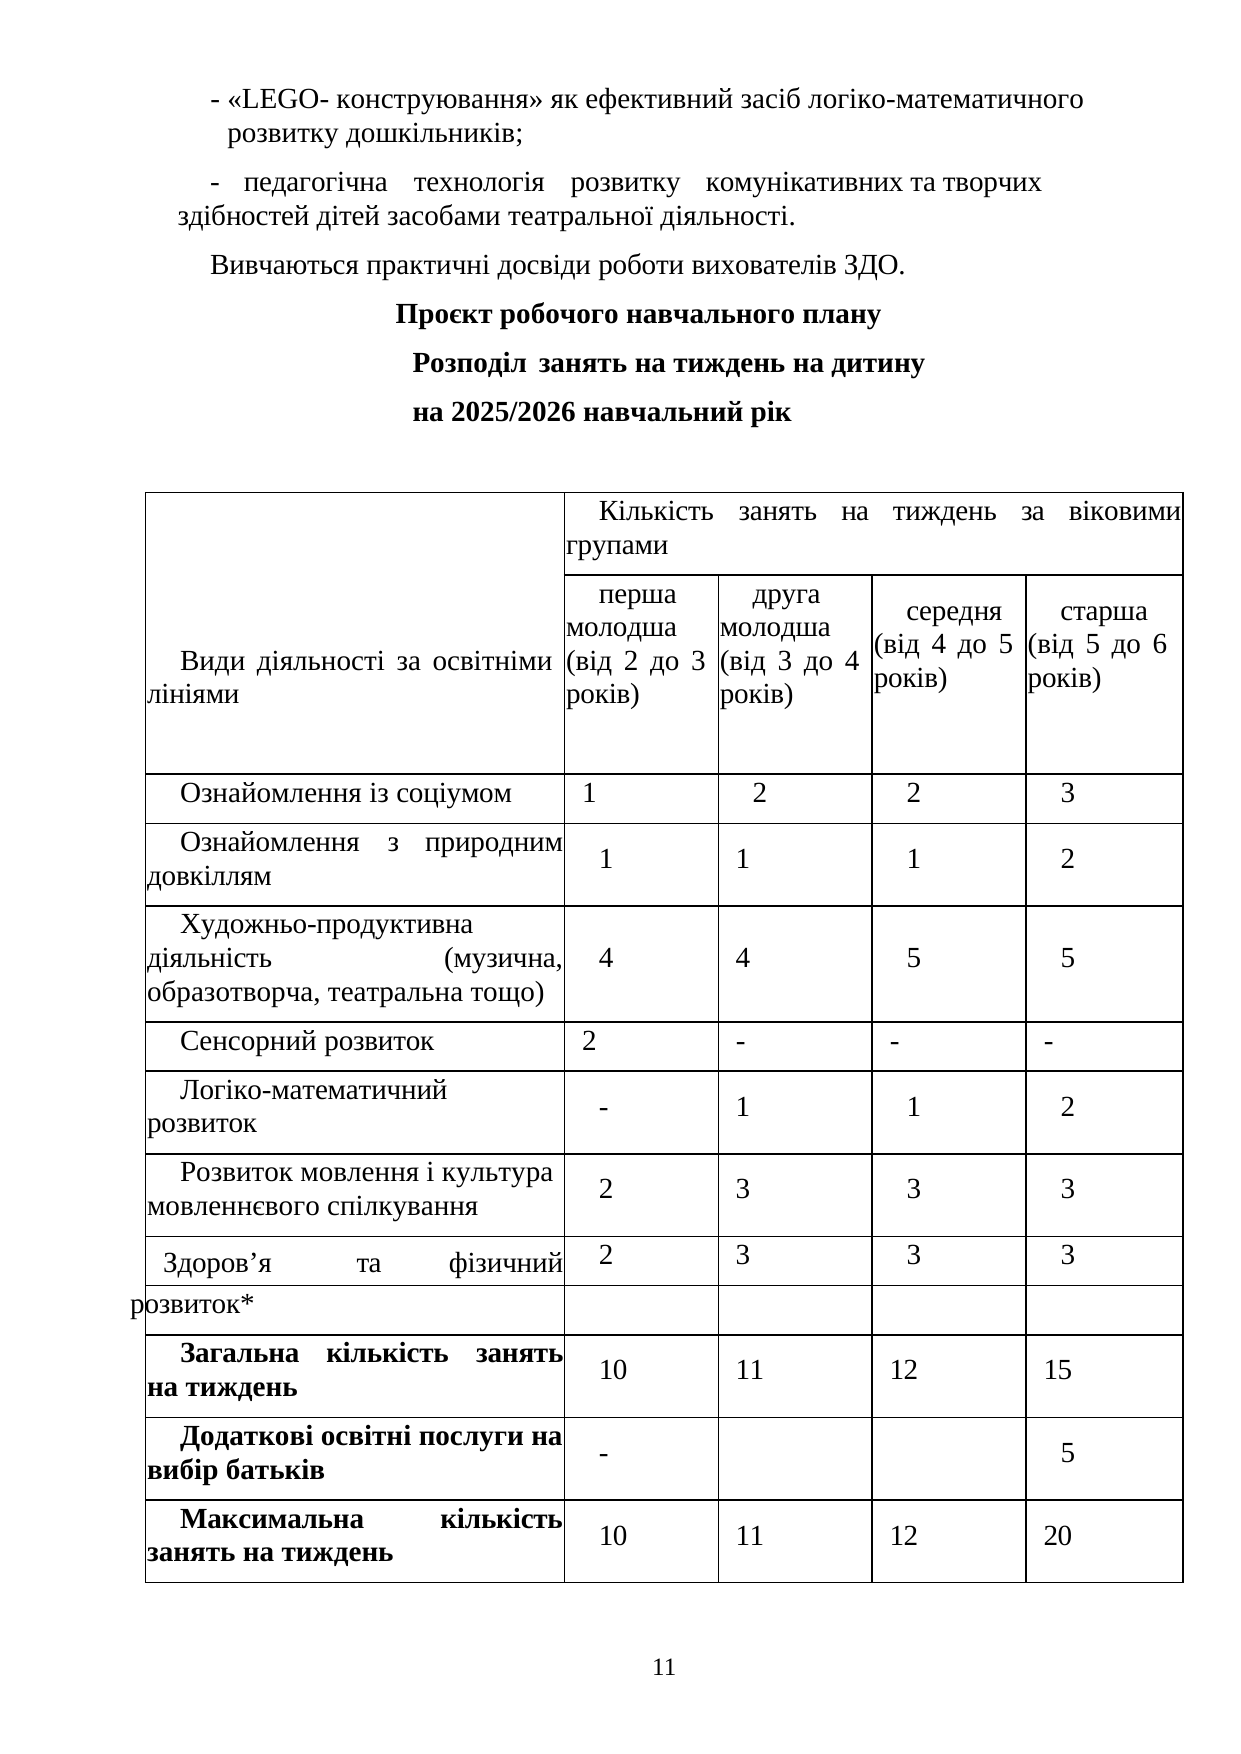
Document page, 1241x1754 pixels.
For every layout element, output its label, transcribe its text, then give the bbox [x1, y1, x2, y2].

table_cell 2 [565, 1237, 718, 1285]
table_cell 12 [873, 1501, 1025, 1582]
table_cell Здоров’я та фізичний [146, 1237, 564, 1285]
table_cell 2 [1027, 824, 1182, 905]
table_cell Загальна кількість занять на тиждень [146, 1336, 564, 1417]
list «LEGO- конструювання» як ефективний засіб логіко-математичного розвитку дошкільників; [210, 81, 1196, 148]
table_cell 10 [565, 1501, 718, 1582]
table_cell 3 [1027, 1237, 1182, 1285]
table_cell перша молодша (від 2 до 3 років) [565, 576, 718, 773]
table_cell 11 [719, 1501, 871, 1582]
table_cell Логіко-математичний розвиток [146, 1072, 564, 1153]
table_cell [1027, 1286, 1182, 1334]
table_cell Сенсорний розвиток [146, 1023, 564, 1070]
table_cell - [873, 1023, 1025, 1070]
table_header Кількість занять на тиждень за віковими групами [565, 493, 1182, 574]
table_cell - [565, 1418, 718, 1499]
table_cell 4 [565, 907, 718, 1021]
table_cell [873, 1286, 1025, 1334]
subtitle Проєкт робочого навчального плану Розподіл занять на тиждень на дитину на 2025/2026 навчальний рік [395, 296, 950, 427]
table_cell Розвиток мовлення і культура мовленнєвого спілкування [146, 1155, 564, 1236]
table_cell 3 [873, 1155, 1025, 1236]
table_cell 2 [565, 1155, 718, 1236]
table_header Види діяльності за освітніми лініями [146, 493, 564, 773]
table_cell 1 [873, 824, 1025, 905]
table_cell 5 [1027, 1418, 1182, 1499]
table_cell середня (від 4 до 5 років) [873, 576, 1025, 773]
table_cell 1 [565, 824, 718, 905]
table_cell 3 [719, 1155, 871, 1236]
table_cell 1 [873, 1072, 1025, 1153]
list педагогічна технологія розвитку комунікативних та творчих здібностей дітей засобами театральної діяльності. [177, 164, 1152, 231]
table_cell 1 [565, 775, 718, 822]
table_cell старша (від 5 до 6 років) [1027, 576, 1182, 773]
table_cell Максимальна кількість занять на тиждень [146, 1501, 564, 1582]
table_cell 3 [1027, 775, 1182, 822]
table_cell 2 [719, 775, 871, 822]
table_cell - [1027, 1023, 1182, 1070]
table_cell [719, 1418, 871, 1499]
table_cell Ознайомлення з природним довкіллям [146, 824, 564, 905]
table_cell 20 [1027, 1501, 1182, 1582]
table_cell 3 [873, 1237, 1025, 1285]
table_cell 1 [719, 824, 871, 905]
table_cell 10 [565, 1336, 718, 1417]
table_cell 5 [1027, 907, 1182, 1021]
table_cell 2 [1027, 1072, 1182, 1153]
table_cell - [719, 1023, 871, 1070]
table_cell розвиток* [146, 1286, 564, 1334]
table_cell 15 [1027, 1336, 1182, 1417]
table_cell 1 [719, 1072, 871, 1153]
table_cell Ознайомлення із соціумом [146, 775, 564, 822]
table_cell [719, 1286, 871, 1334]
table_cell друга молодша (від 3 до 4 років) [719, 576, 871, 773]
table_cell 2 [873, 775, 1025, 822]
table_cell 12 [873, 1336, 1025, 1417]
table_cell 3 [719, 1237, 871, 1285]
table_cell [565, 1286, 718, 1334]
table_cell Художньо-продуктивна діяльність (музична, образотворча, театральна тощо) [146, 907, 564, 1021]
table_cell - [565, 1072, 718, 1153]
table_cell 3 [1027, 1155, 1182, 1236]
table_cell 2 [565, 1023, 718, 1070]
table_cell Додаткові освітні послуги на вибір батьків [146, 1418, 564, 1499]
table_cell 4 [719, 907, 871, 1021]
table_cell 5 [873, 907, 1025, 1021]
text Вивчаються практичні досвіди роботи вихователів ЗДО. [177, 247, 1152, 280]
table_cell [873, 1418, 1025, 1499]
table_cell 11 [719, 1336, 871, 1417]
